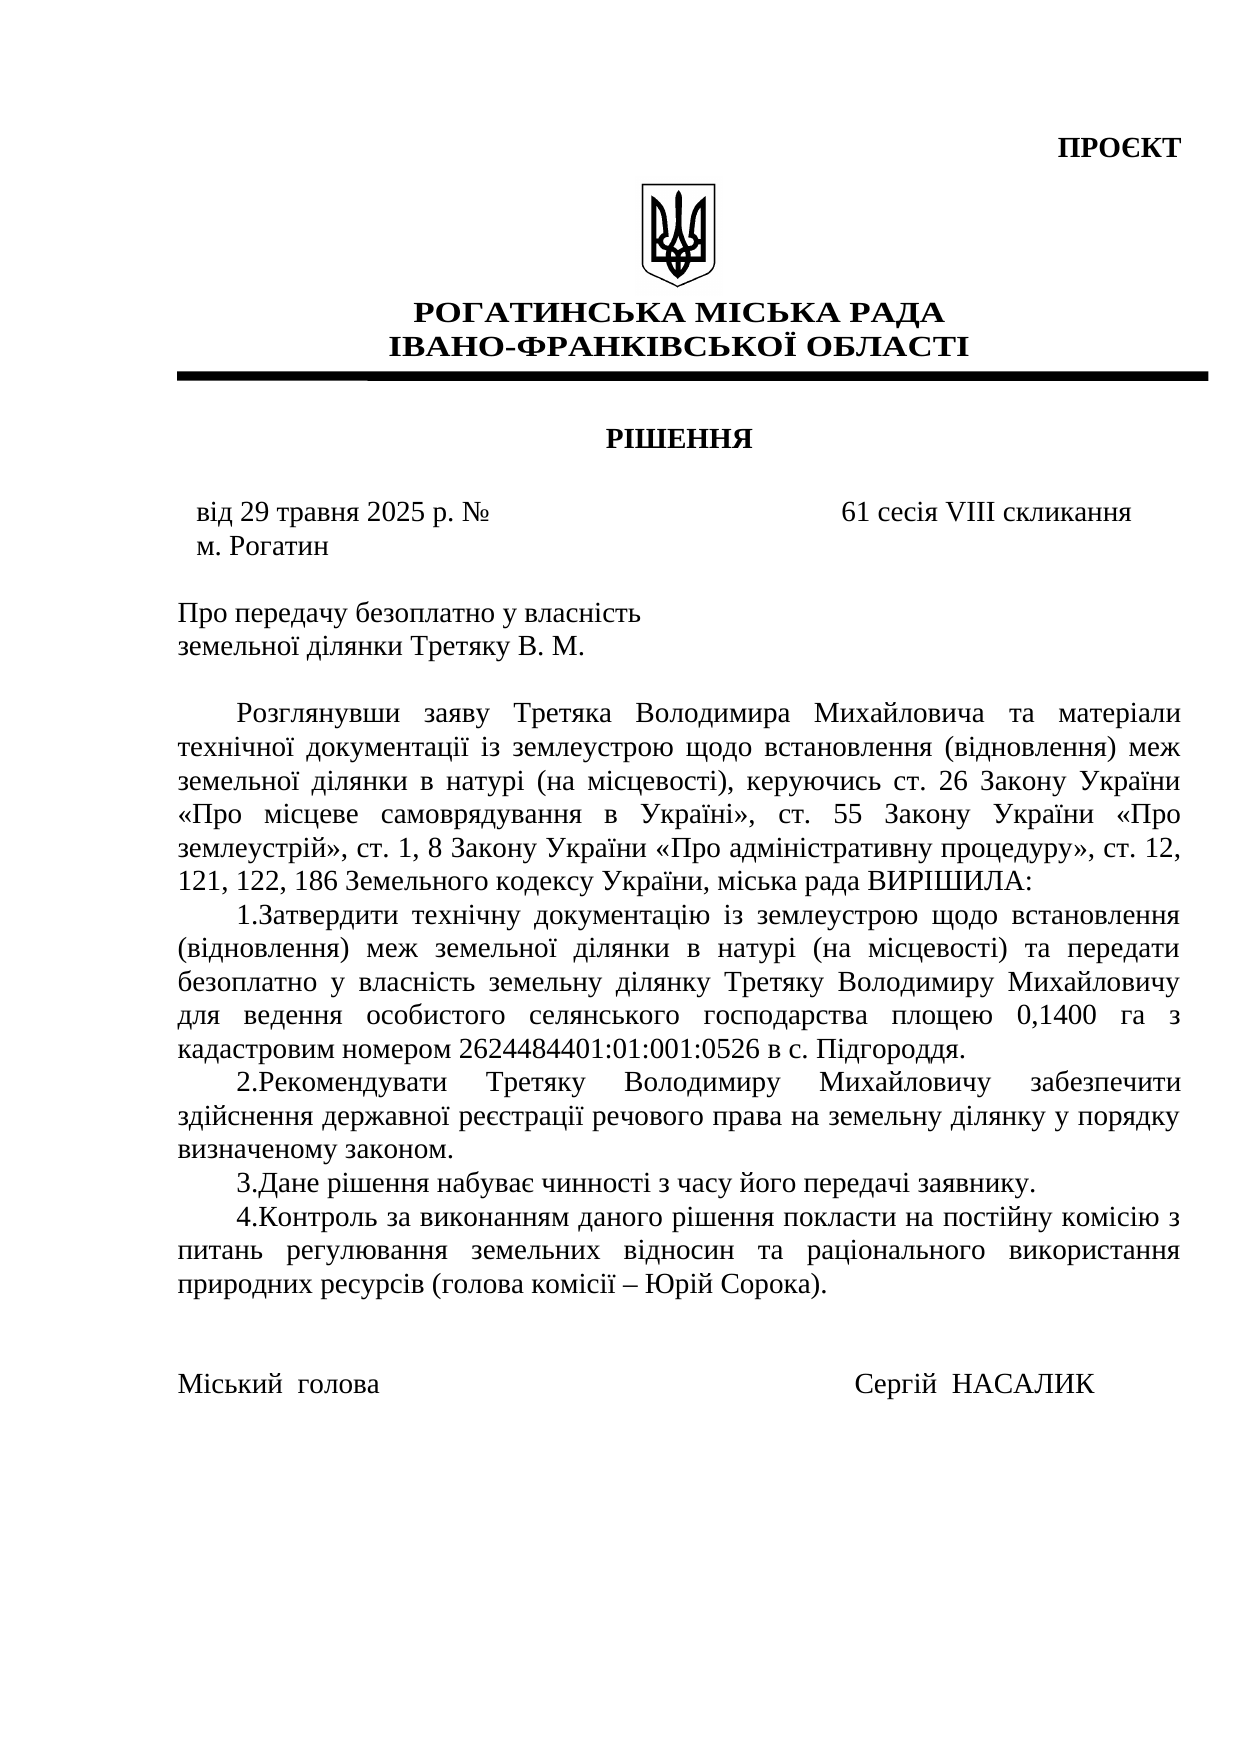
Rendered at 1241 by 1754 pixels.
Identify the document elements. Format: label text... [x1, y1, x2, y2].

text ПРОЄКТ [177, 131, 1181, 164]
text м. Рогатин [196, 528, 1237, 561]
text 3.Дане рішення набуває чинності з часу його передачі заявнику. [177, 1165, 1181, 1199]
text Про передачу безоплатно у власність [177, 595, 1237, 628]
text Міський голова Сергій НАСАЛИК [177, 1366, 1181, 1400]
text 2.Рекомендувати Третяку Володимиру Михайловичу забезпечити здійснення державної реєстрації речового права на земельну ділянку у порядку визначеному законом. [177, 1064, 1181, 1165]
text РОГАТИНСЬКА МІСЬКА РАДА [177, 295, 1181, 329]
text ІВАНО-ФРАНКІВСЬКОЇ ОБЛАСТІ [177, 329, 1181, 362]
text земельної ділянки Третяку В. М. [177, 628, 1181, 662]
text 1.Затвердити технічну документацію із землеустрою щодо встановлення (відновлення) меж земельної ділянки в натурі (на місцевості) та передати безоплатно у власність земельну ділянку Третяку Володимиру Михайловичу для ведення особистого селянського господарства площею 0,1400 га з кадастровим номером 2624484401:01:001:0526 в с. Підгороддя. [177, 897, 1181, 1064]
text 4.Контроль за виконанням даного рішення покласти на постійну комісію з питань регулювання земельних відносин та раціонального використання природних ресурсів (голова комісії – Юрій Сорока). [177, 1199, 1181, 1299]
text РІШЕННЯ [177, 421, 1181, 454]
text від 29 травня 2025 р. № 61 сесія VIII скликання [196, 494, 1237, 528]
text Розглянувши заяву Третяка Володимира Михайловича та матеріали технічної документації із землеустрою щодо встановлення (відновлення) меж земельної ділянки в натурі (на місцевості), керуючись ст. 26 Закону України «Про місцеве самоврядування в Україні», ст. 55 Закону України «Про землеустрій», ст. 1, 8 Закону України «Про адміністративну процедуру», ст. 12, 121, 122, 186 Земельного кодексу України, міська рада ВИРІШИЛА: [177, 696, 1181, 897]
